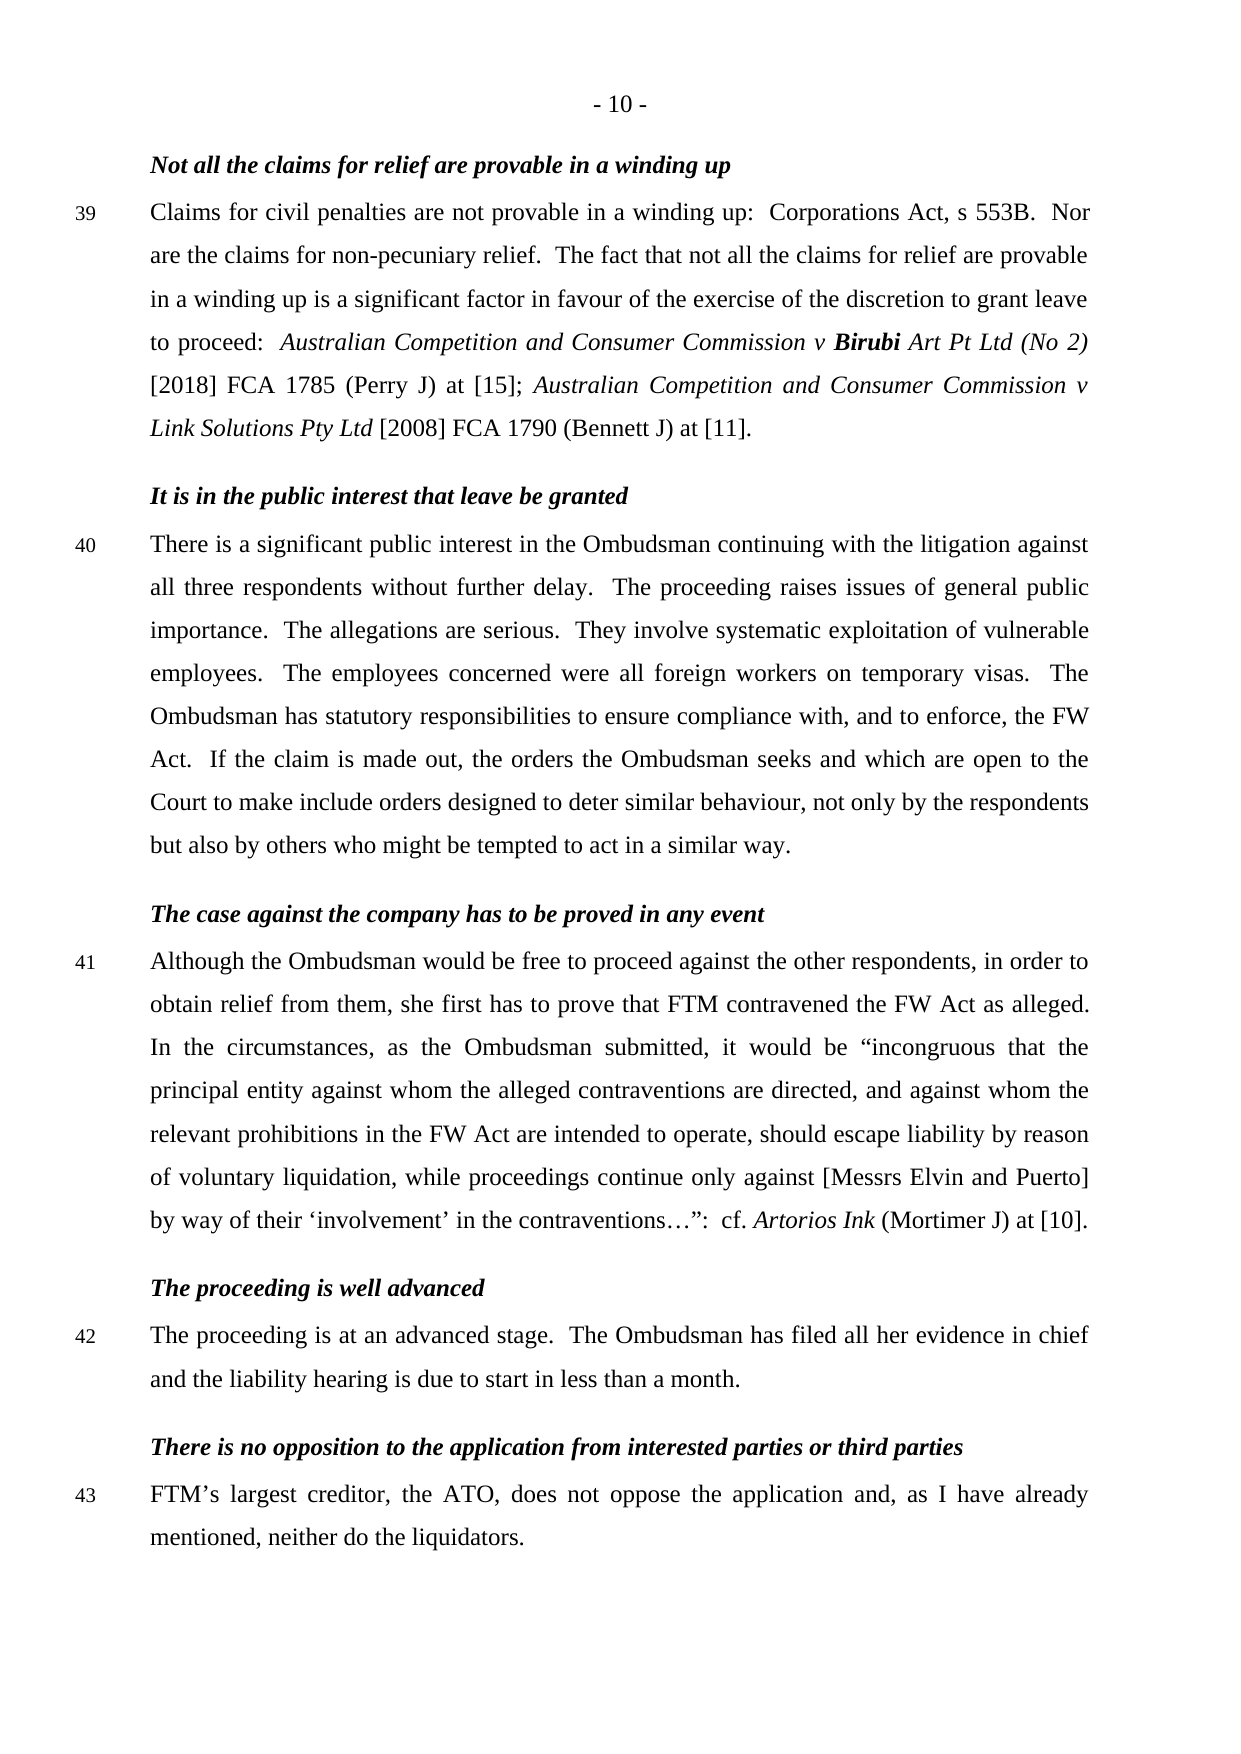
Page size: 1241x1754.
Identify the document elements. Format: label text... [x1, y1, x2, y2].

subtitle There is no opposition to the application from interested parties or third parties [150, 1432, 1090, 1461]
subtitle It is in the public interest that leave be granted [150, 481, 1090, 510]
text Although the Ombudsman would be free to proceed against the other respondents, in order to obtain relief from them, she first has to prove that FTM contravened the FW Act as alleged. In the circumstances, as the Ombudsman submitted, it would be “incongruous that the principal entity against whom the alleged contraventions are directed, and against whom the relevant prohibitions in the FW Act are intended to operate, should escape liability by reason of voluntary liquidation, while proceedings continue only against [Messrs Elvin and Puerto] by way of their ‘involvement’ in the contraventions…”: cf. Artorios Ink (Mortimer J) at [10]. [75, 946, 1090, 1234]
subtitle Not all the claims for relief are provable in a winding up [150, 150, 1090, 179]
text The proceeding is at an advanced stage. The Ombudsman has filed all her evidence in chief and the liability hearing is due to start in less than a month. [75, 1321, 1090, 1392]
text There is a significant public interest in the Ombudsman continuing with the litigation against all three respondents without further delay. The proceeding raises issues of general public importance. The allegations are serious. They involve systematic exploitation of vulnerable employees. The employees concerned were all foreign workers on temporary visas. The Ombudsman has statutory responsibilities to ensure compliance with, and to enforce, the FW Act. If the claim is made out, the orders the Ombudsman seeks and which are open to the Court to make include orders designed to deter similar behaviour, not only by the respondents but also by others who might be tempted to act in a similar way. [75, 529, 1090, 859]
subtitle The case against the company has to be proved in any event [150, 899, 1090, 927]
text Claims for civil penalties are not provable in a winding up: Corporations Act, s 553B. Nor are the claims for non-pecuniary relief. The fact that not all the claims for relief are provable in a winding up is a significant factor in favour of the exercise of the discretion to grant leave to proceed: Australian Competition and Consumer Commission v Birubi Art Pt Ltd (No 2) [2018] FCA 1785 (Perry J) at [15]; Australian Competition and Consumer Commission v Link Solutions Pty Ltd [2008] FCA 1790 (Bennett J) at [11]. [75, 197, 1090, 442]
subtitle The proceeding is well advanced [150, 1273, 1090, 1302]
text FTM’s largest creditor, the ATO, does not oppose the application and, as I have already mentioned, neither do the liquidators. [75, 1479, 1090, 1551]
